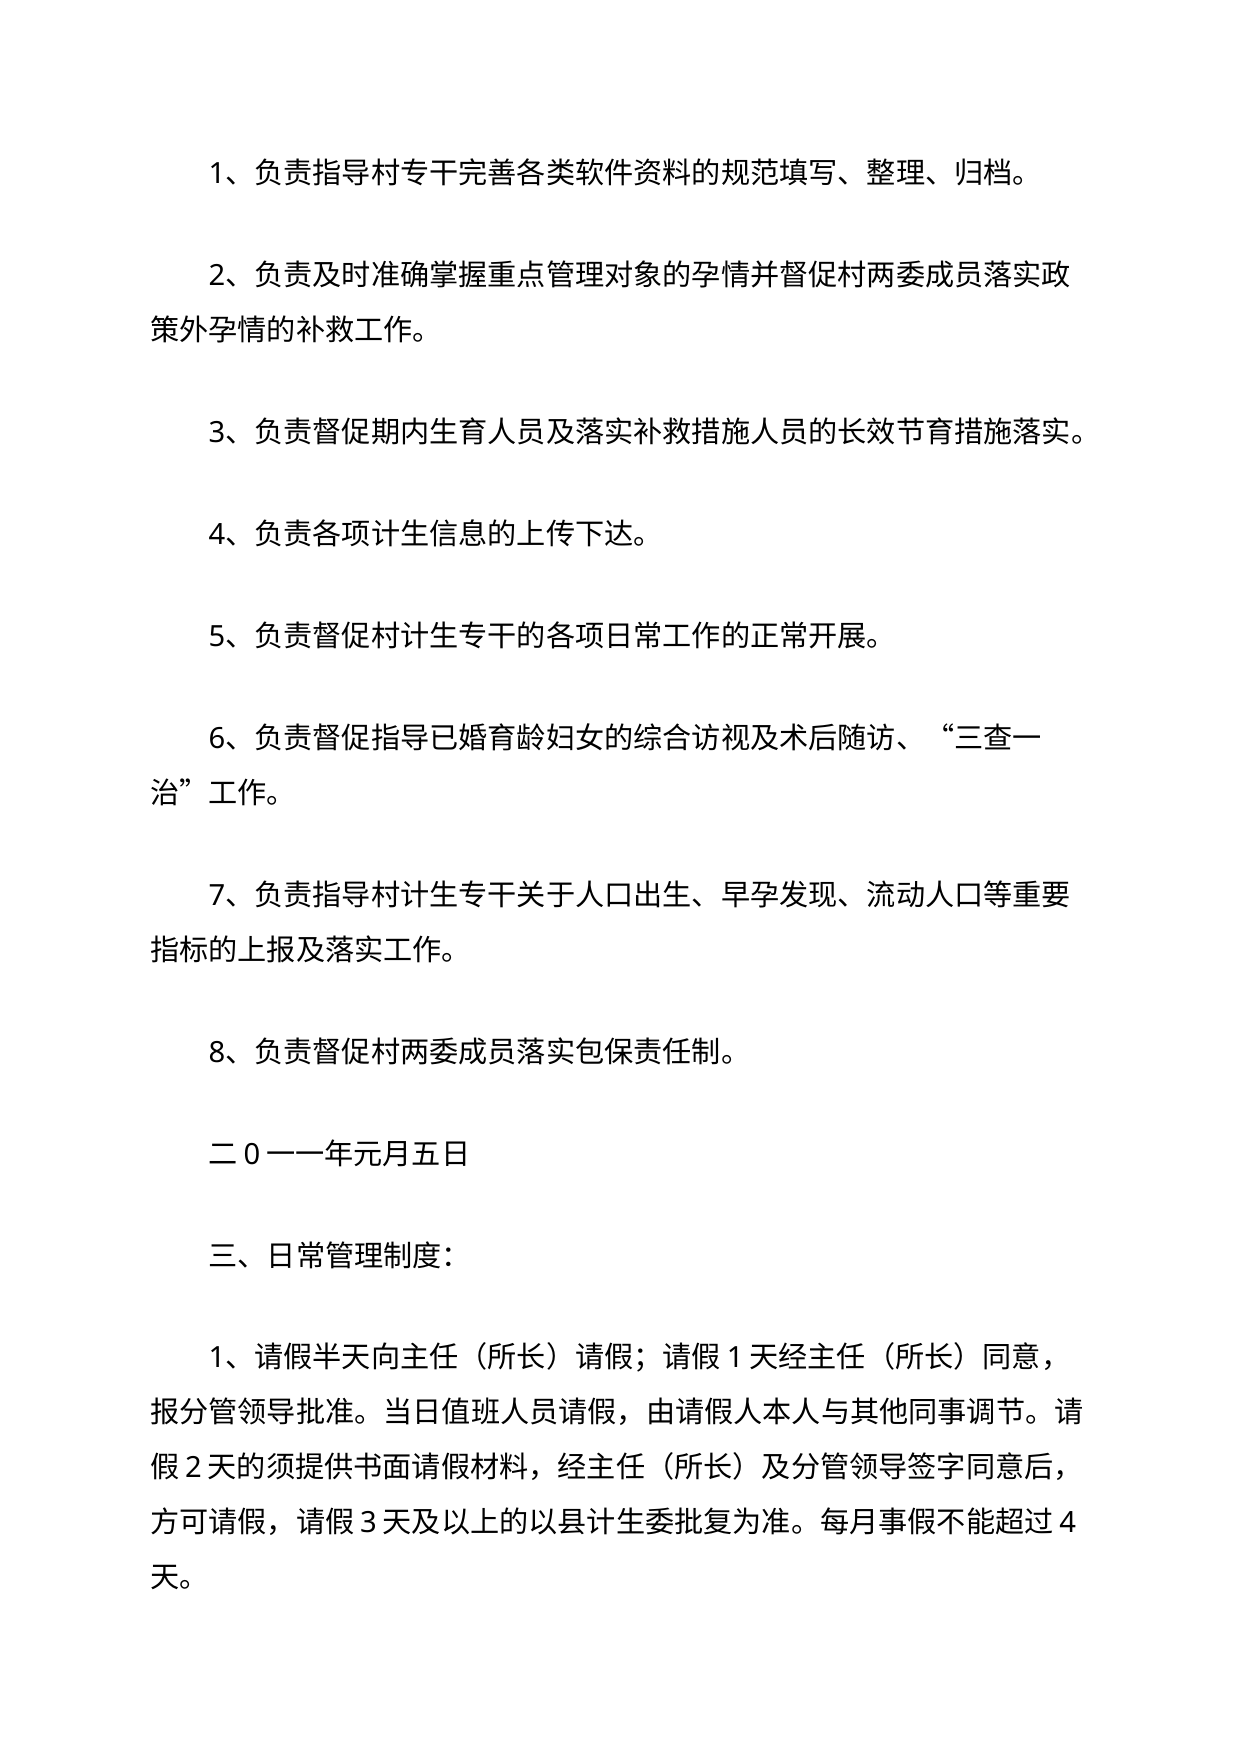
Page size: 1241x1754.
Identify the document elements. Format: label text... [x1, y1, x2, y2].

text 3、负责督促期内生育人员及落实补救措施人员的长效节育措施落实。 [150, 409, 1090, 451]
text 三、日常管理制度： [150, 1232, 1090, 1274]
text 二0一一年元月五日 [150, 1130, 1090, 1173]
text 1、负责指导村专干完善各类软件资料的规范填写、整理、归档。 [150, 150, 1090, 192]
text 7、负责指导村计生专干关于人口出生、早孕发现、流动人口等重要指标的上报及落实工作。 [150, 871, 1090, 969]
text 2、负责及时准确掌握重点管理对象的孕情并督促村两委成员落实政策外孕情的补救工作。 [150, 252, 1090, 349]
text 4、负责各项计生信息的上传下达。 [150, 511, 1090, 553]
text 6、负责督促指导已婚育龄妇女的综合访视及术后随访、“三查一治”工作。 [150, 715, 1090, 812]
text 5、负责督促村计生专干的各项日常工作的正常开展。 [150, 613, 1090, 655]
text 1、请假半天向主任（所长）请假；请假1天经主任（所长）同意，报分管领导批准。当日值班人员请假，由请假人本人与其他同事调节。请假2天的须提供书面请假材料，经主任（所长）及分管领导签字同意后，方可请假，请假3天及以上的以县计生委批复为准。每月事假不能超过4天。 [150, 1334, 1090, 1596]
text 8、负责督促村两委成员落实包保责任制。 [150, 1028, 1090, 1071]
